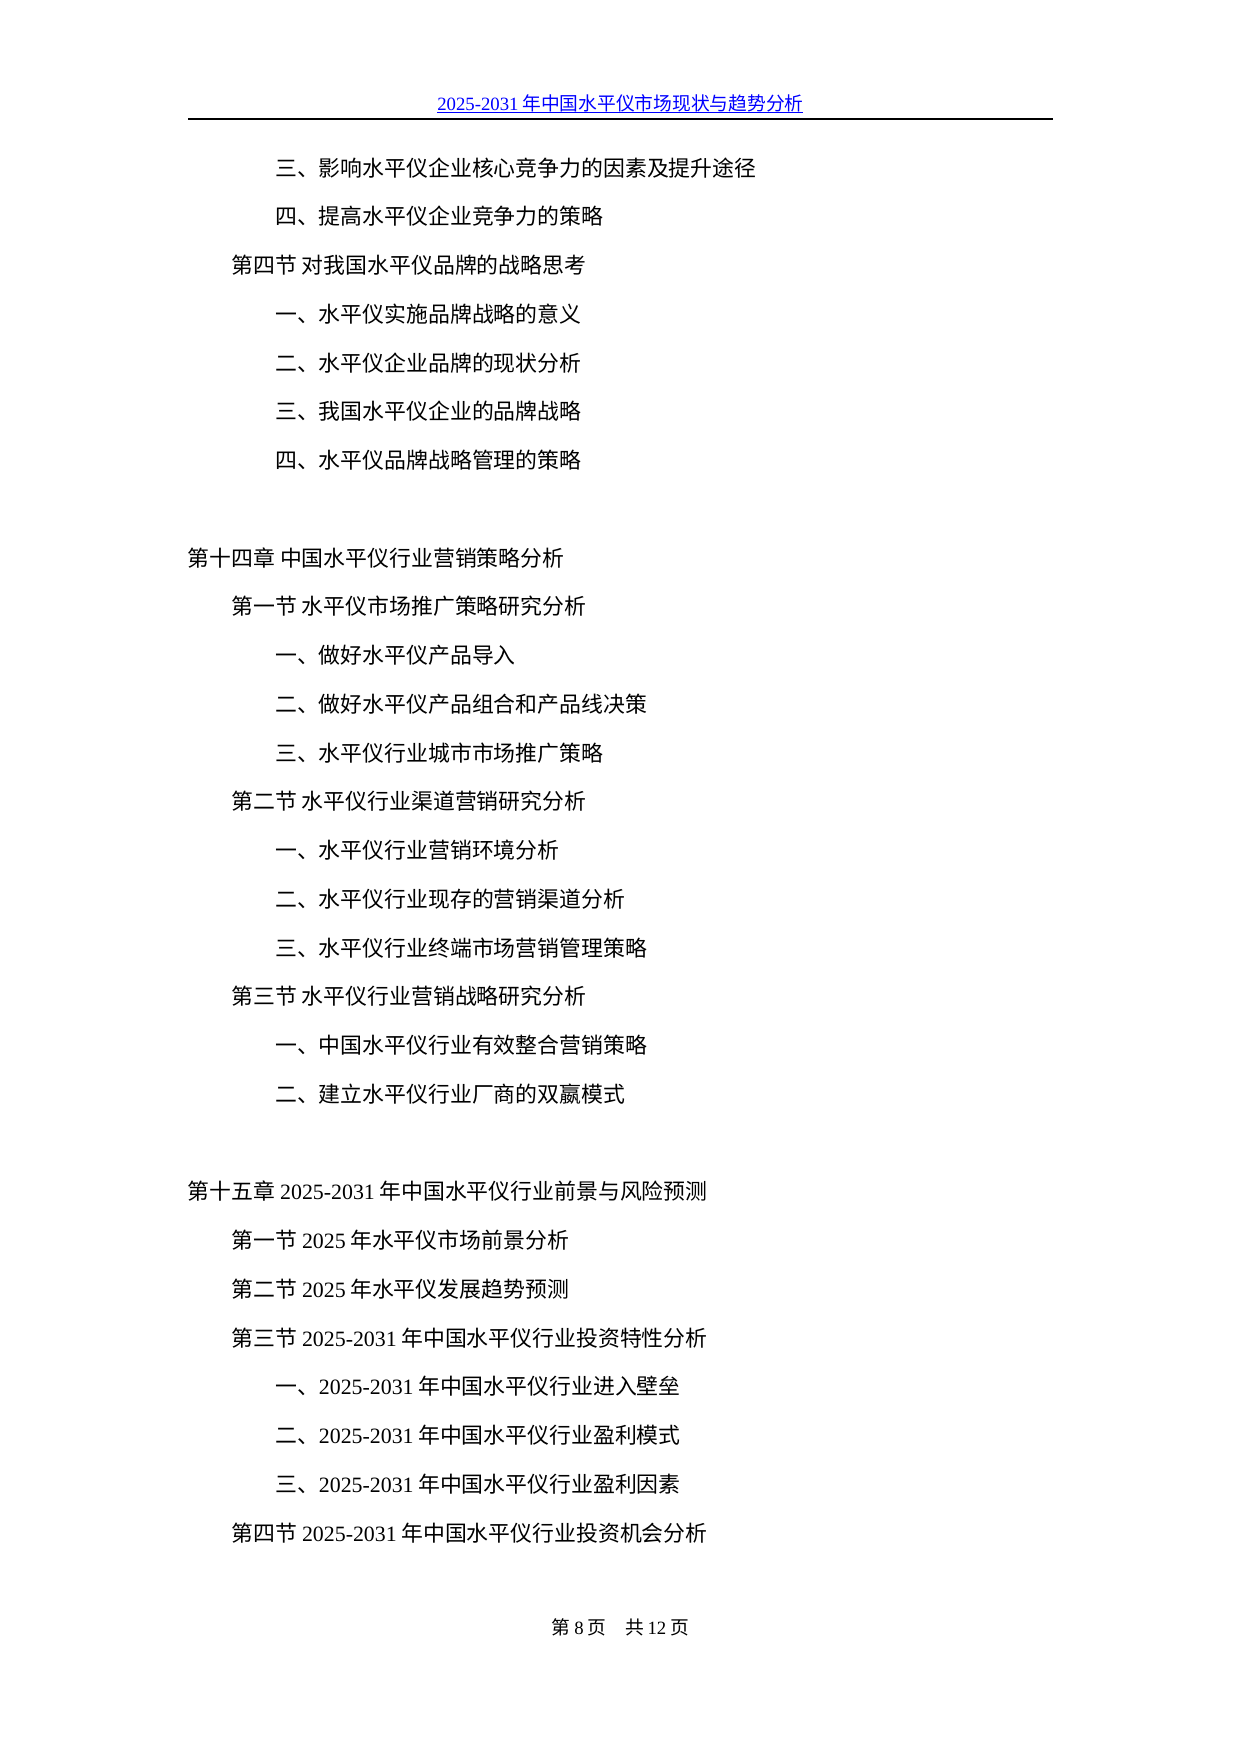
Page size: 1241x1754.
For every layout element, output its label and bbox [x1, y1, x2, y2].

text [187, 150, 1053, 1548]
